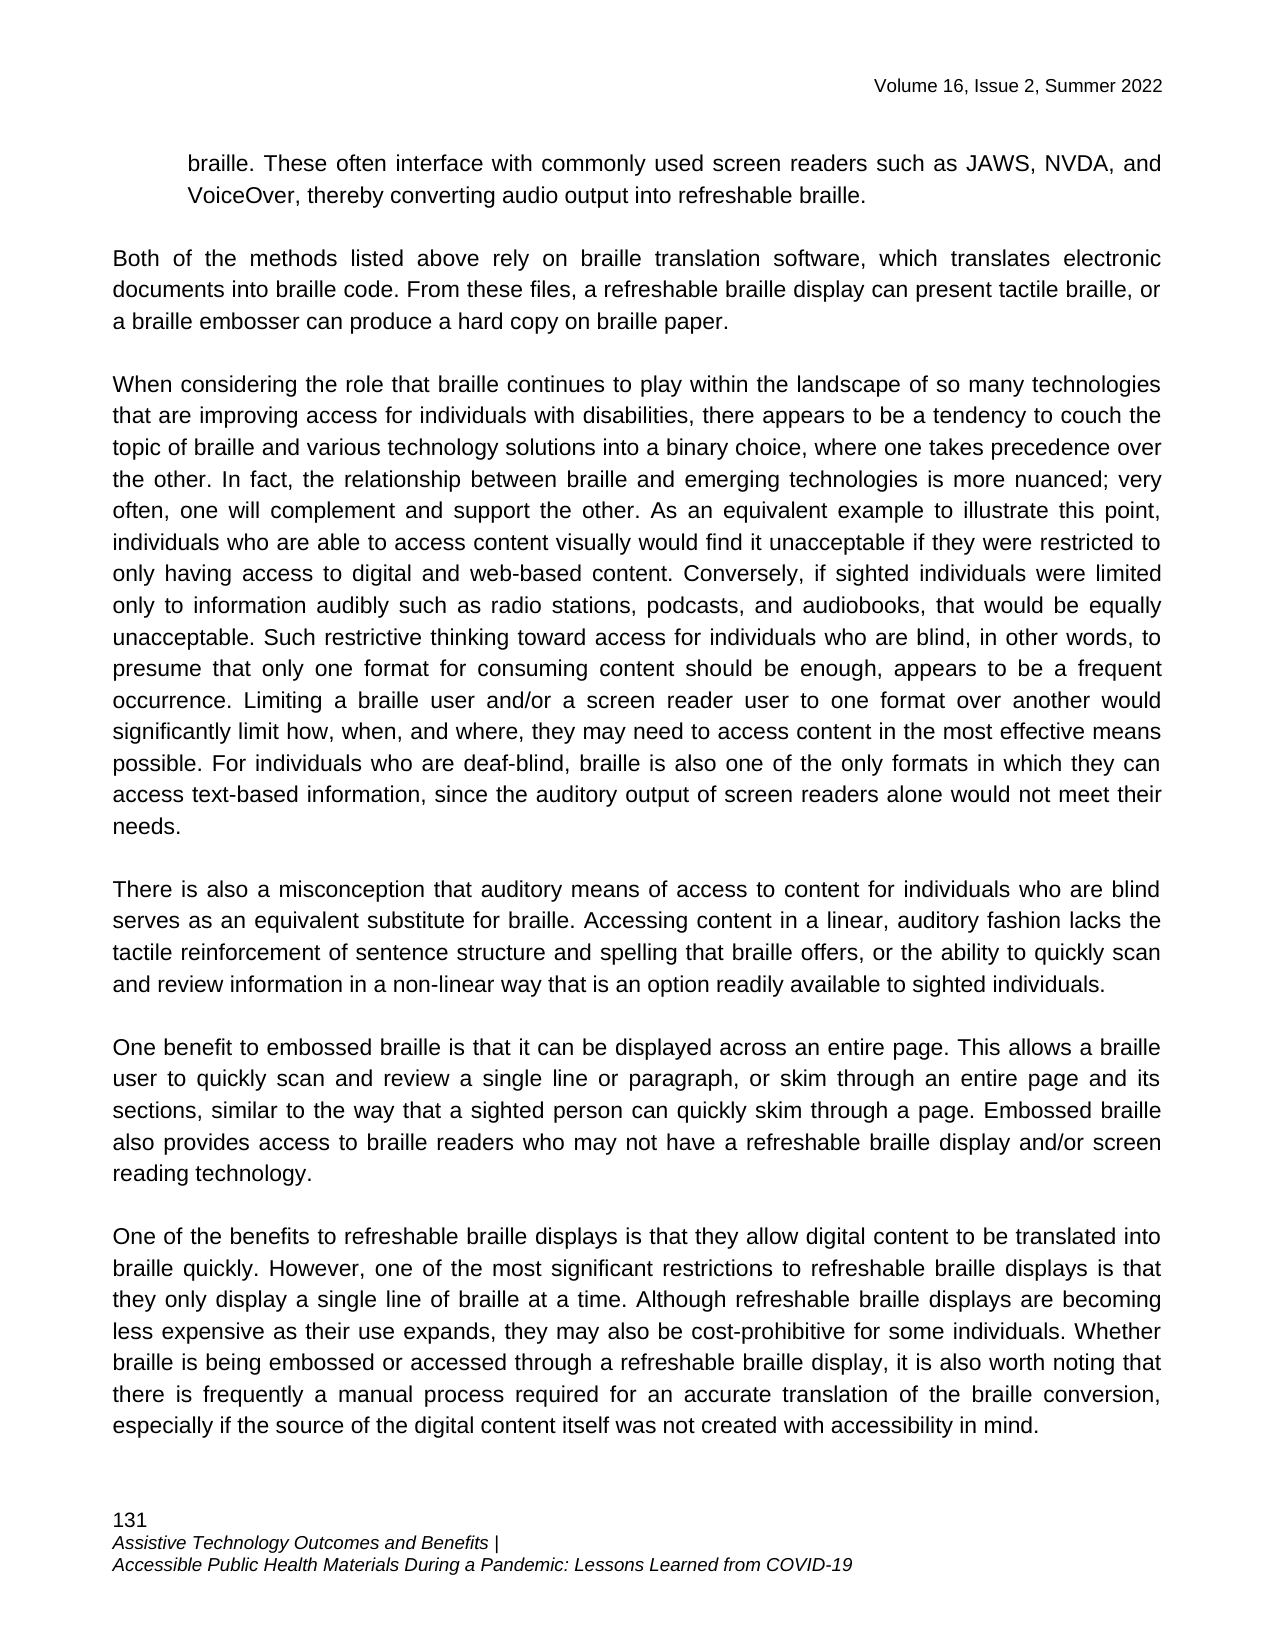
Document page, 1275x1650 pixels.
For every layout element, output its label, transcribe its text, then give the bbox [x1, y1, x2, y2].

text When considering the role that braille continues to play within the landscape of so many technologies that are improving access for individuals with disabilities, there appears to be a tendency to couch the topic of braille and various technology solutions into a binary choice, where one takes precedence over the other. In fact, the relationship between braille and emerging technologies is more nuanced; very often, one will complement and support the other. As an equivalent example to illustrate this point, individuals who are able to access content visually would find it unacceptable if they were restricted to only having access to digital and web-based content. Conversely, if sighted individuals were limited only to information audibly such as radio stations, podcasts, and audiobooks, that would be equally unacceptable. Such restrictive thinking toward access for individuals who are blind, in other words, to presume that only one format for consuming content should be enough, appears to be a frequent occurrence. Limiting a braille user and/or a screen reader user to one format over another would significantly limit how, when, and where, they may need to access content in the most effective means possible. For individuals who are deaf-blind, braille is also one of the only formats in which they can access text-based information, since the auditory output of screen readers alone would not meet their needs. [112, 371, 1162, 839]
text One of the benefits to refreshable braille displays is that they allow digital content to be translated into braille quickly. However, one of the most significant restrictions to refreshable braille displays is that they only display a single line of braille at a time. Although refreshable braille displays are becoming less expensive as their use expands, they may also be cost-prohibitive for some individuals. Whether braille is being embossed or accessed through a refreshable braille display, it is also worth noting that there is frequently a manual process required for an accurate translation of the braille conversion, especially if the source of the digital content itself was not created with accessibility in mind. [112, 1223, 1162, 1439]
text There is also a misconception that auditory means of access to content for individuals who are blind serves as an equivalent substitute for braille. Accessing content in a linear, auditory fashion lacks the tactile reinforcement of sentence structure and spelling that braille offers, or the ability to quickly scan and review information in a non-linear way that is an option readily available to sighted individuals. [112, 876, 1162, 997]
text Both of the methods listed above rely on braille translation software, which translates electronic documents into braille code. From these files, a refreshable braille display can present tactile braille, or a braille embosser can produce a hard copy on braille paper. [112, 245, 1162, 334]
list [150, 150, 1162, 208]
text One benefit to embossed braille is that it can be displayed across an entire page. This allows a braille user to quickly scan and review a single line or paragraph, or skim through an entire page and its sections, similar to the way that a sighted person can quickly skim through a page. Embossed braille also provides access to braille readers who may not have a refreshable braille display and/or screen reading technology. [112, 1034, 1162, 1186]
